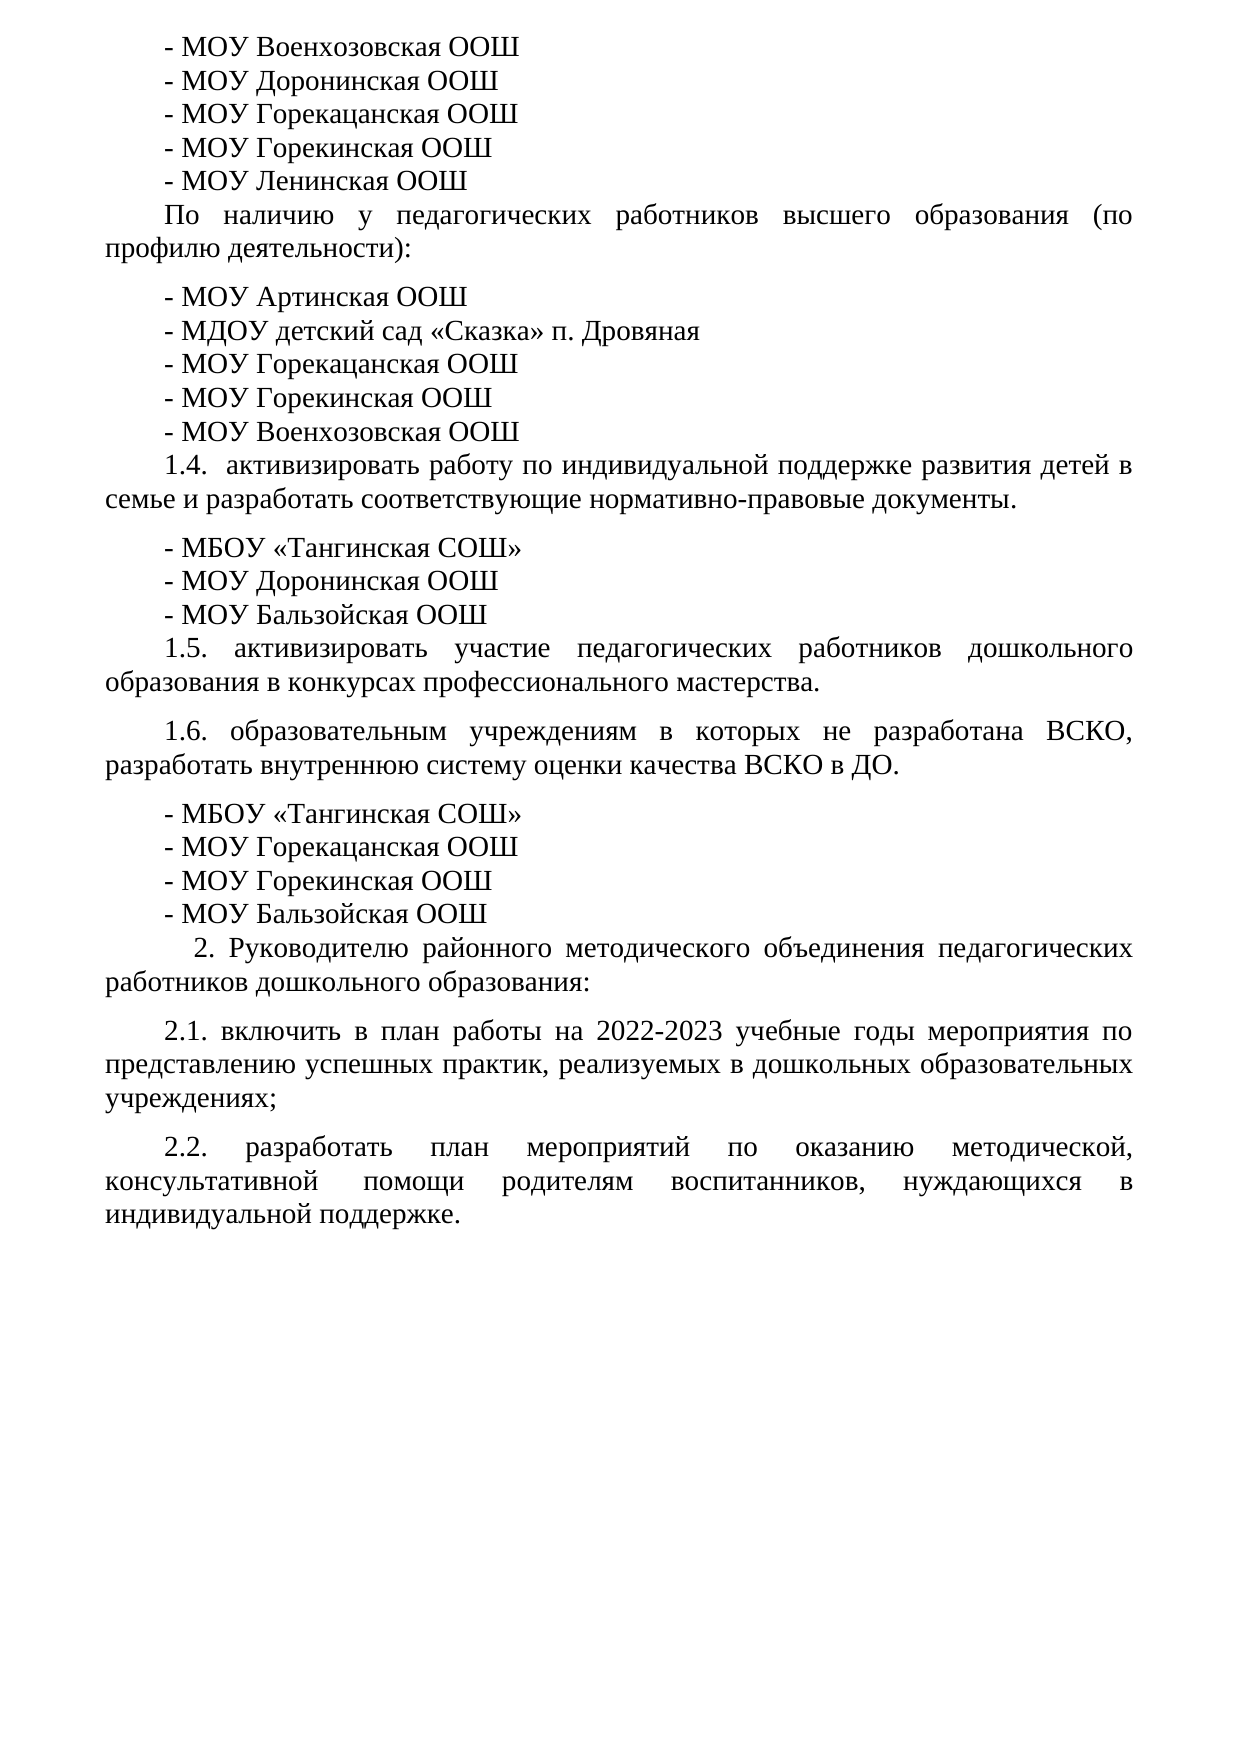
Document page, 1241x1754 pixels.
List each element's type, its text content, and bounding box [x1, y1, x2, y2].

text - МДОУ детский сад «Сказка» п. Дровяная [105, 313, 1134, 347]
text 2. Руководителю районного методического объединения педагогических работников дошкольного образования: [105, 930, 1134, 997]
text 1.6. образовательным учреждениям в которых не разработана ВСКО, разработать внутреннюю систему оценки качества ВСКО в ДО. [105, 713, 1134, 780]
text 2.2. разработать план мероприятий по оказанию методической, консультативной помощи родителям воспитанников, нуждающихся в индивидуальной поддержке. [105, 1129, 1134, 1230]
text - МОУ Горекинская ООШ [105, 380, 1134, 414]
text - МОУ Горекинская ООШ [105, 130, 1134, 163]
text - МОУ Горекинская ООШ [105, 863, 1134, 897]
text 1.4. активизировать работу по индивидуальной поддержке развития детей в семье и разработать соответствующие нормативно-правовые документы. [105, 447, 1134, 514]
text - МБОУ «Тангинская СОШ» [105, 796, 1134, 829]
text - МОУ Бальзойская ООШ [105, 897, 1134, 930]
text - МОУ Военхозовская ООШ [105, 414, 1134, 447]
text - МОУ Военхозовская ООШ [105, 29, 1134, 63]
text - МОУ Горекацанская ООШ [105, 347, 1134, 380]
text - МОУ Бальзойская ООШ [105, 597, 1134, 631]
text - МБОУ «Тангинская СОШ» [105, 530, 1134, 563]
text По наличию у педагогических работников высшего образования (по профилю деятельности): [105, 197, 1134, 264]
text - МОУ Доронинская ООШ [105, 63, 1134, 96]
text - МОУ Горекацанская ООШ [105, 829, 1134, 863]
text - МОУ Доронинская ООШ [105, 563, 1134, 597]
text - МОУ Ленинская ООШ [105, 163, 1134, 197]
text - МОУ Артинская ООШ [105, 279, 1134, 313]
text - МОУ Горекацанская ООШ [105, 96, 1134, 130]
text 1.5. активизировать участие педагогических работников дошкольного образования в конкурсах профессионального мастерства. [105, 631, 1134, 698]
text 2.1. включить в план работы на 2022-2023 учебные годы мероприятия по представлению успешных практик, реализуемых в дошкольных образовательных учреждениях; [105, 1013, 1134, 1113]
